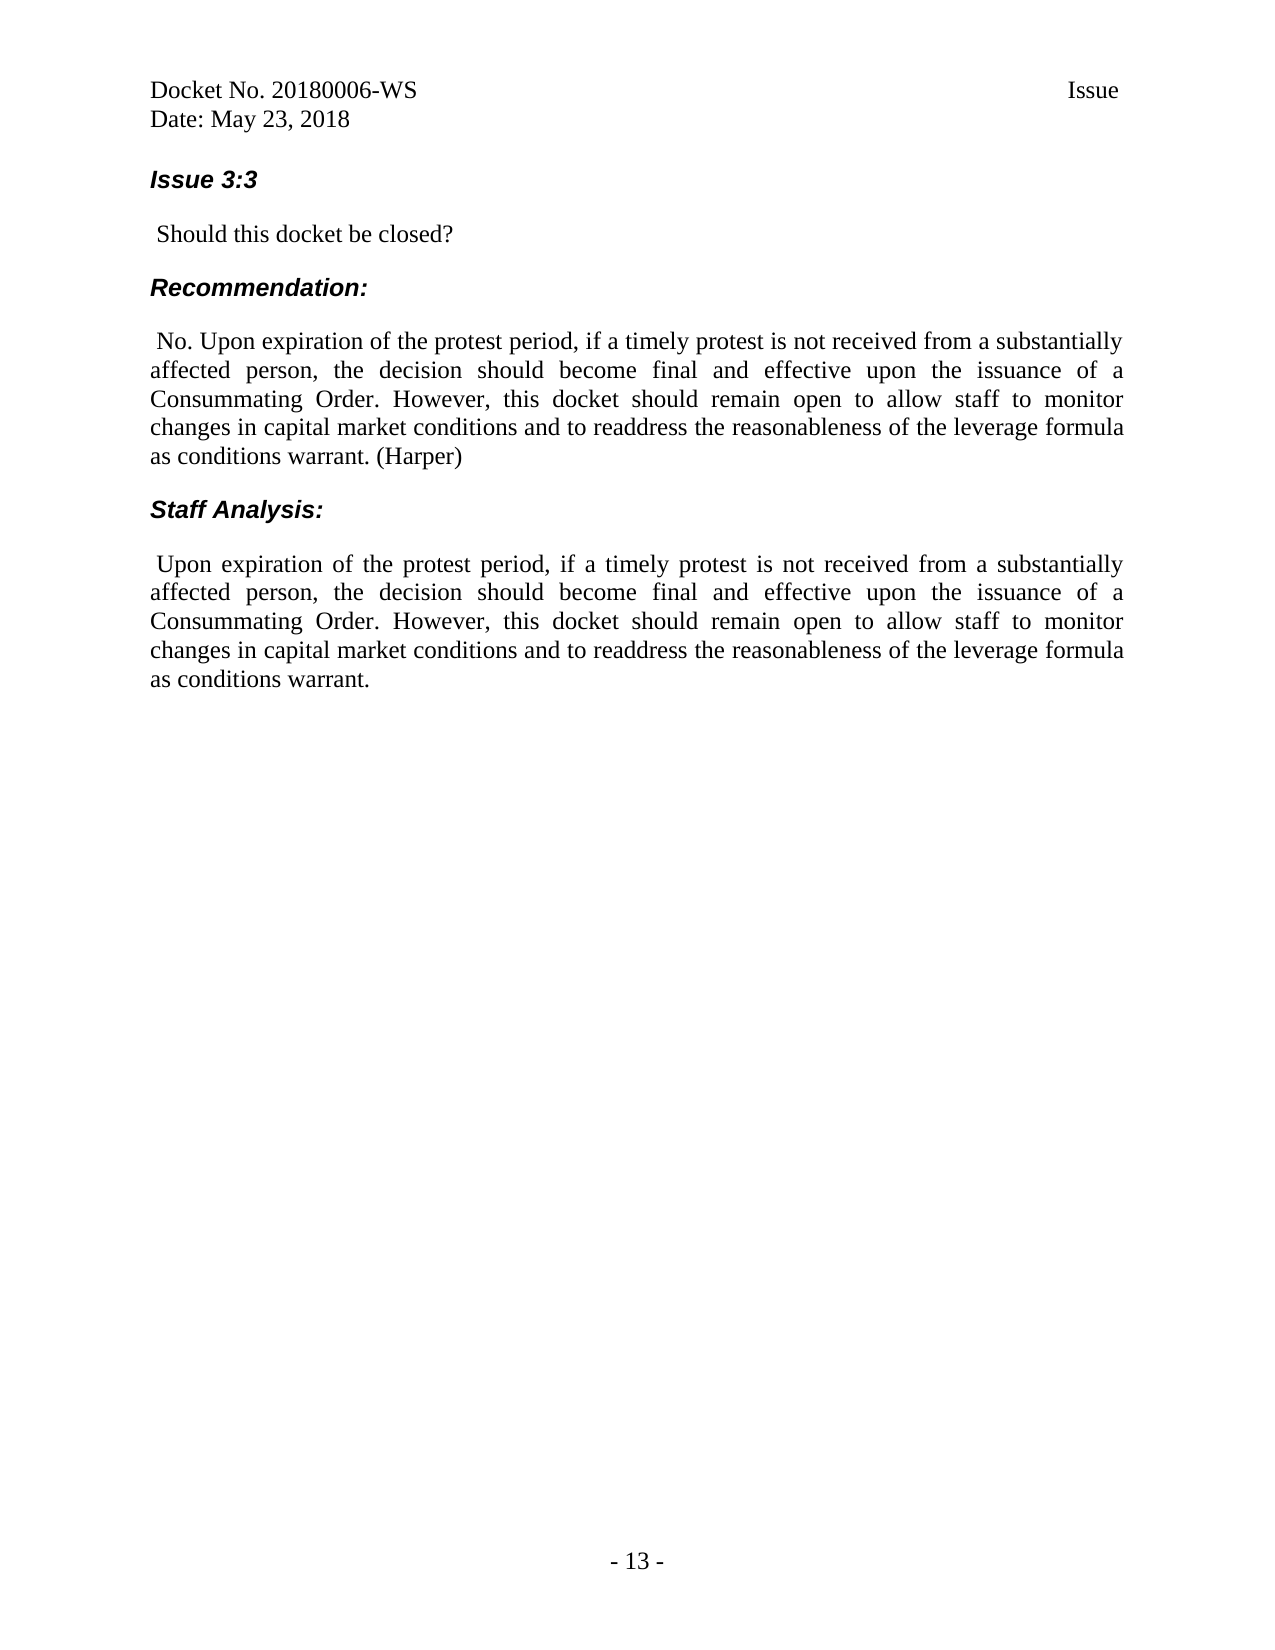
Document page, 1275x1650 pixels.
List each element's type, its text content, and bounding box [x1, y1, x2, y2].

text No. Upon expiration of the protest period, if a timely protest is not received from a substantially affected person, the decision should become final and effective upon the issuance of a Consummating Order. However, this docket should remain open to allow staff to monitor changes in capital market conditions and to readdress the reasonableness of the leverage formula as conditions warrant. (Harper) [150, 326, 1125, 470]
subtitle Recommendation: [150, 272, 1125, 301]
subtitle Staff Analysis: [150, 495, 1125, 524]
text Should this docket be closed? [150, 219, 1125, 247]
text Upon expiration of the protest period, if a timely protest is not received from a substantially affected person, the decision should become final and effective upon the issuance of a Consummating Order. However, this docket should remain open to allow staff to monitor changes in capital market conditions and to readdress the reasonableness of the leverage formula as conditions warrant. [150, 549, 1125, 692]
